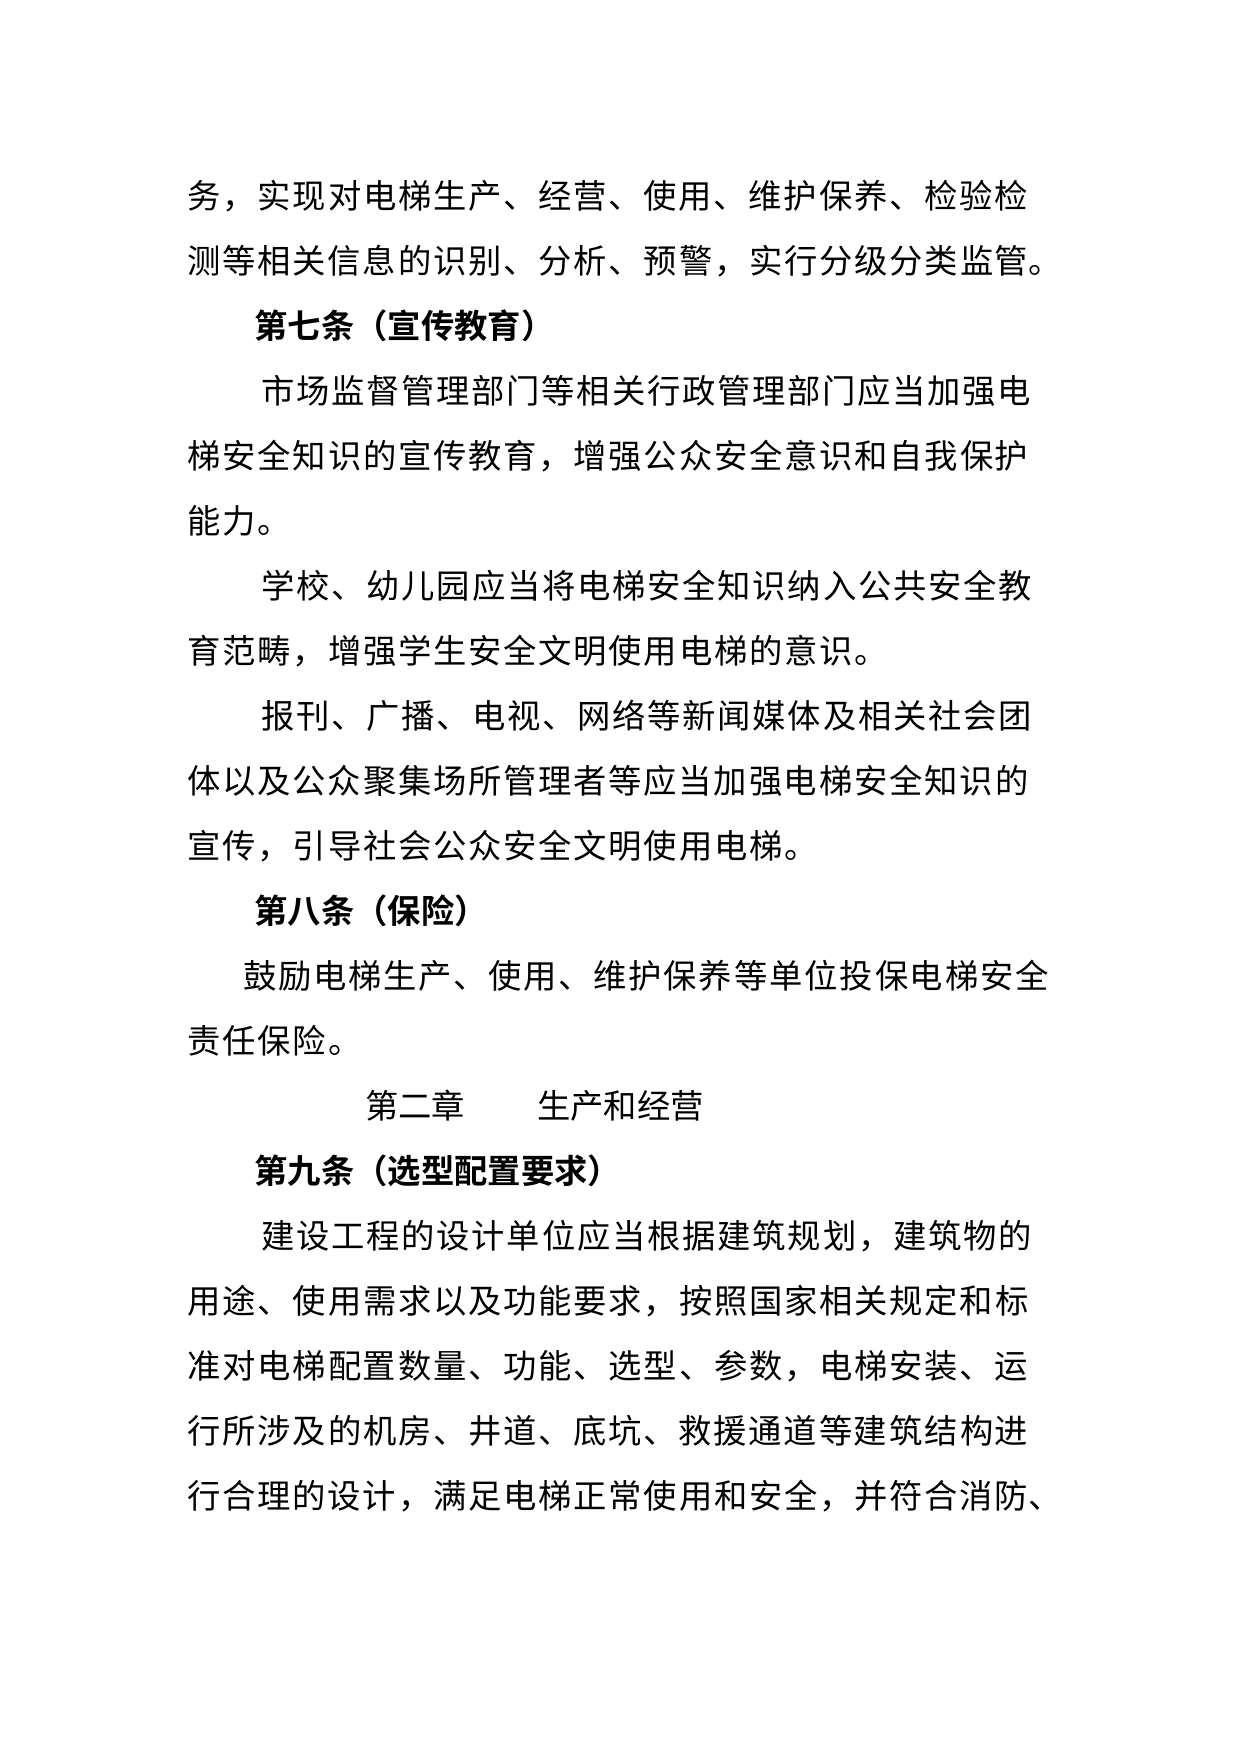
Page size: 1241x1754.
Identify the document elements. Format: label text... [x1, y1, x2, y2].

text 第八条（保险） [187, 877, 1053, 942]
text 第七条（宣传教育） [187, 292, 1053, 357]
text 第九条（选型配置要求） [187, 1137, 1053, 1202]
text 鼓励电梯生产、使用、维护保养等单位投保电梯安全责任保险。 [187, 942, 1053, 1072]
list 生产和经营 [16, 1072, 1053, 1137]
text 报刊、广播、电视、网络等新闻媒体及相关社会团体以及公众聚集场所管理者等应当加强电梯安全知识的宣传，引导社会公众安全文明使用电梯。 [187, 682, 1053, 877]
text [187, 1202, 1053, 1527]
text 学校、幼儿园应当将电梯安全知识纳入公共安全教育范畴，增强学生安全文明使用电梯的意识。 [187, 552, 1053, 682]
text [187, 162, 1053, 292]
text 市场监督管理部门等相关行政管理部门应当加强电梯安全知识的宣传教育，增强公众安全意识和自我保护能力。 [187, 357, 1053, 552]
